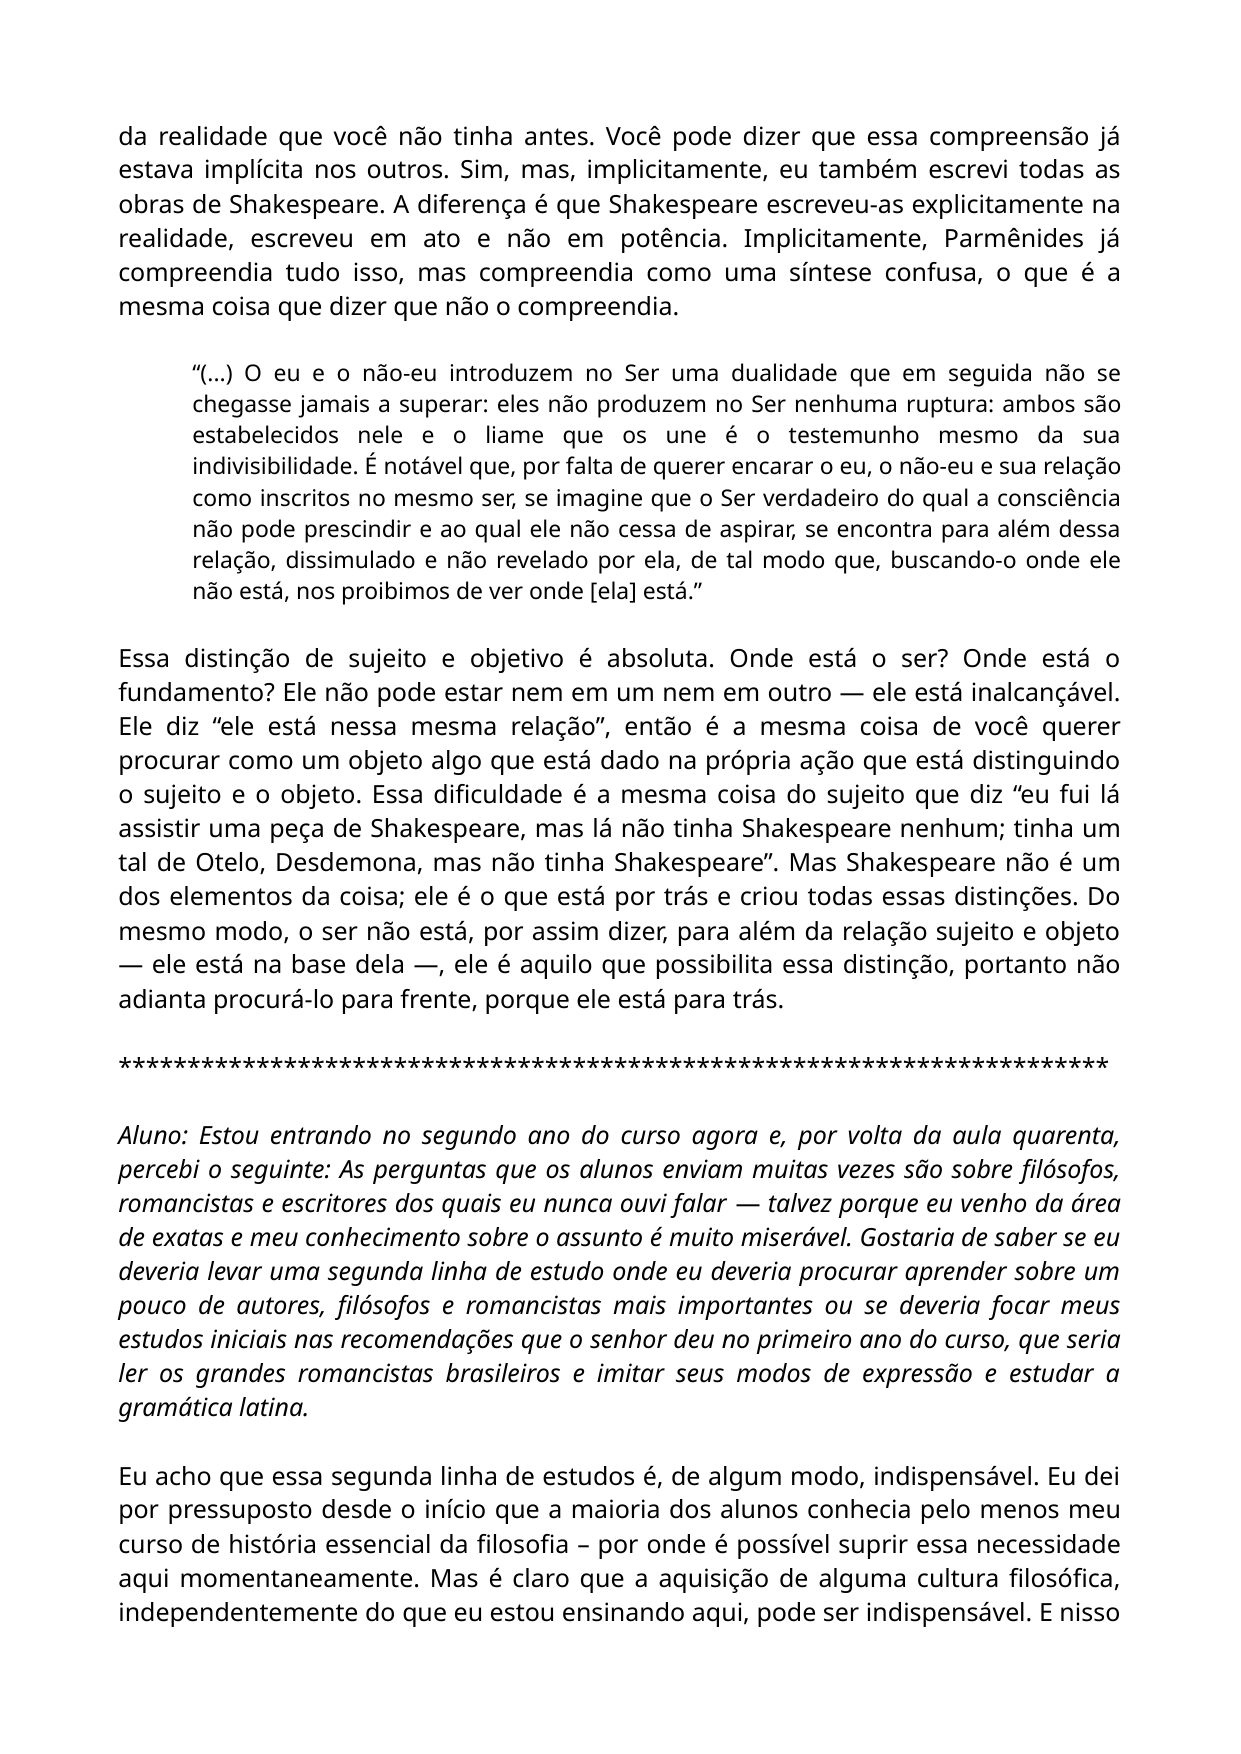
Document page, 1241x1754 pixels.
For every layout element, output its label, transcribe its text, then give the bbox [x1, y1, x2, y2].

text “(...) O eu e o não-eu introduzem no Ser uma dualidade que em seguida não se chegasse jamais a superar: eles não produzem no Ser nenhuma ruptura: ambos são estabelecidos nele e o liame que os une é o testemunho mesmo da sua indivisibilidade. É notável que, por falta de querer encarar o eu, o não-eu e sua relação como inscritos no mesmo ser, se imagine que o Ser verdadeiro do qual a consciência não pode prescindir e ao qual ele não cessa de aspirar, se encontra para além dessa relação, dissimulado e não revelado por ela, de tal modo que, buscando-o onde ele não está, nos proibimos de ver onde [ela] está.” [192, 357, 1122, 607]
text Essa distinção de sujeito e objetivo é absoluta. Onde está o ser? Onde está o fundamento? Ele não pode estar nem em um nem em outro — ele está inalcançável. Ele diz “ele está nessa mesma relação”, então é a mesma coisa de você querer procurar como um objeto algo que está dado na própria ação que está distinguindo o sujeito e o objeto. Essa dificuldade é a mesma coisa do sujeito que diz “eu fui lá assistir uma peça de Shakespeare, mas lá não tinha Shakespeare nenhum; tinha um tal de Otelo, Desdemona, mas não tinha Shakespeare”. Mas Shakespeare não é um dos elementos da coisa; ele é o que está por trás e criou todas essas distinções. Do mesmo modo, o ser não está, por assim dizer, para além da relação sujeito e objeto — ele está na base dela —, ele é aquilo que possibilita essa distinção, portanto não adianta procurá-lo para frente, porque ele está para trás. [118, 641, 1122, 1015]
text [118, 1458, 1122, 1628]
text ************************************************************************ [118, 1049, 1122, 1083]
text Aluno: Estou entrando no segundo ano do curso agora e, por volta da aula quarenta, percebi o seguinte: As perguntas que os alunos enviam muitas vezes são sobre filósofos, romancistas e escritores dos quais eu nunca ouvi falar — talvez porque eu venho da área de exatas e meu conhecimento sobre o assunto é muito miserável. Gostaria de saber se eu deveria levar uma segunda linha de estudo onde eu deveria procurar aprender sobre um pouco de autores, filósofos e romancistas mais importantes ou se deveria focar meus estudos iniciais nas recomendações que o senhor deu no primeiro ano do curso, que seria ler os grandes romancistas brasileiros e imitar seus modos de expressão e estudar a gramática latina. [118, 1117, 1122, 1424]
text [118, 118, 1122, 322]
